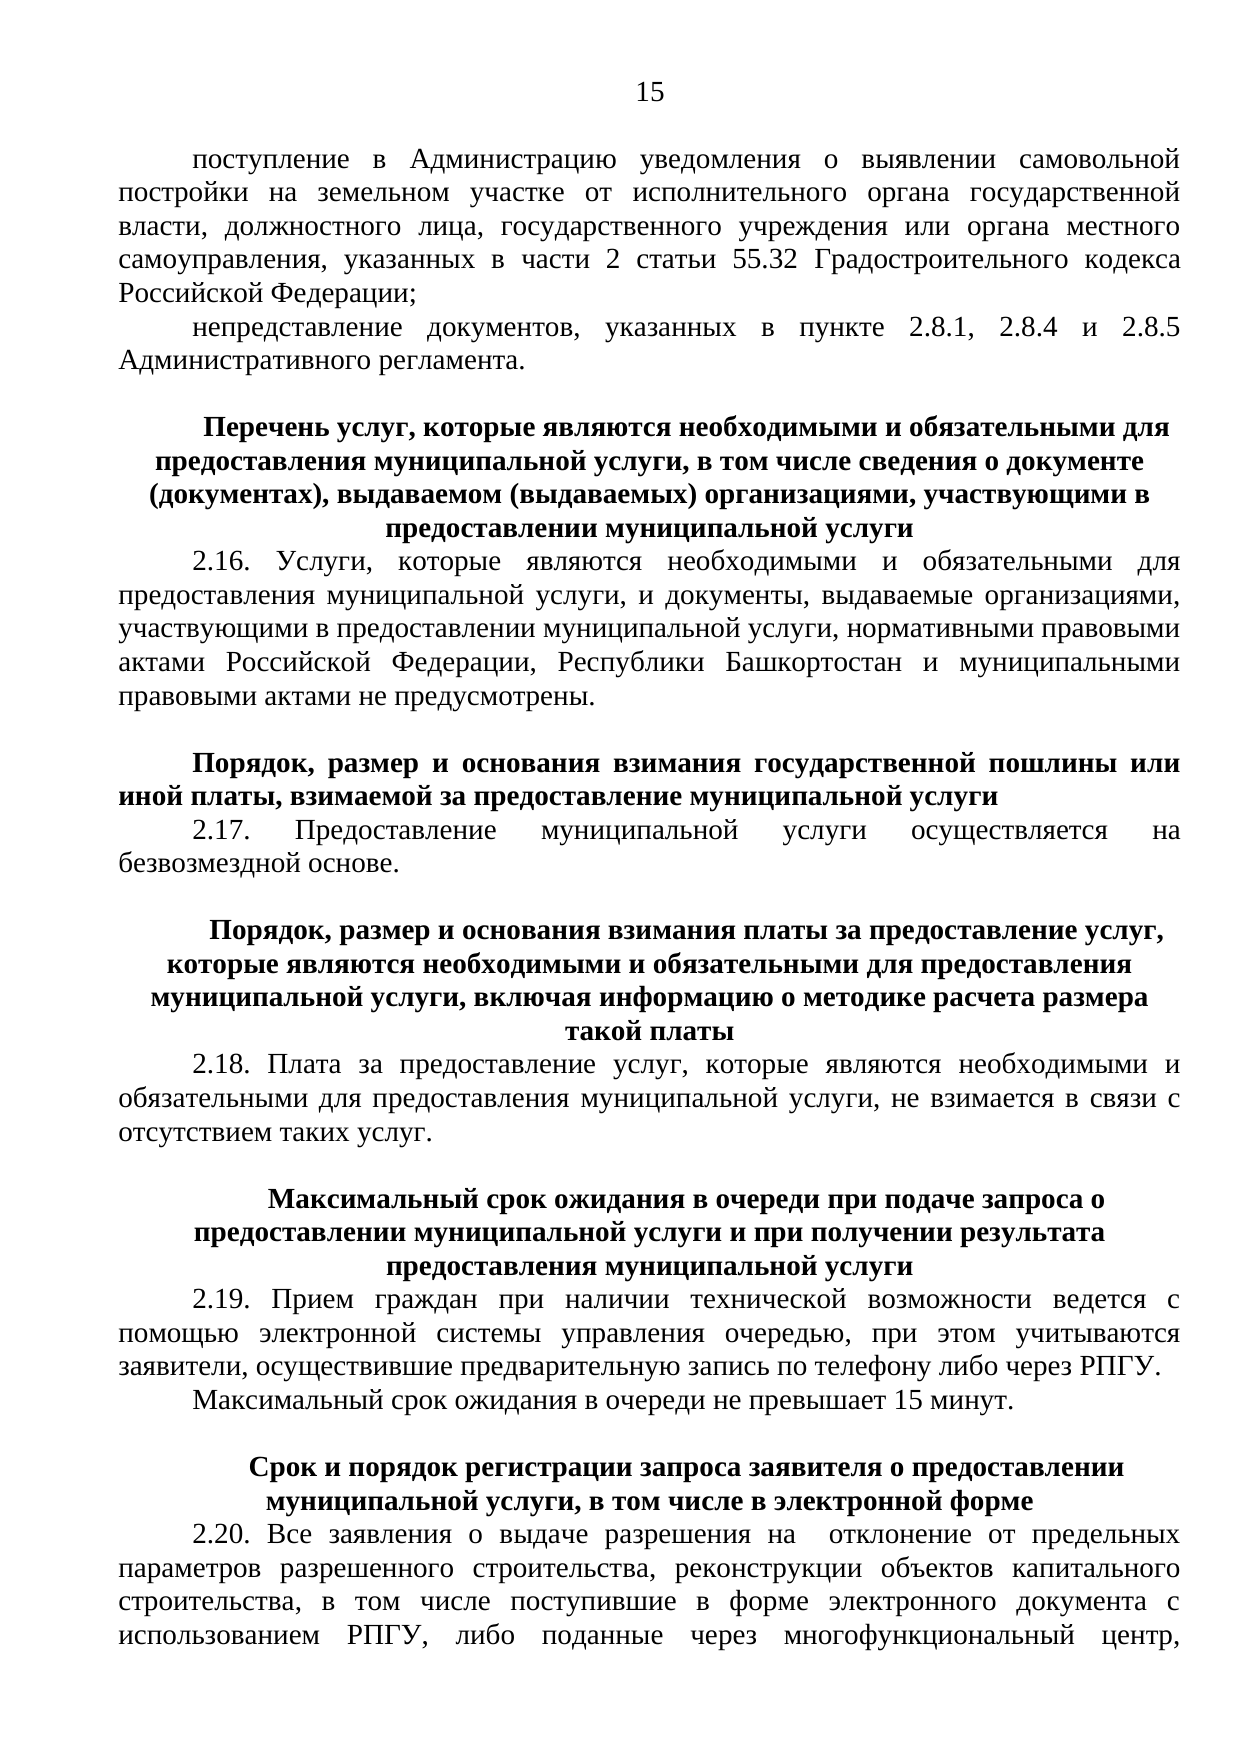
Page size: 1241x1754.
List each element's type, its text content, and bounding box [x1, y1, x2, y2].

text Срок и порядок регистрации запроса заявителя о предоставлении муниципальной услуги, в том числе в электронной форме [118, 1449, 1181, 1516]
text Перечень услуг, которые являются необходимыми и обязательными для предоставления муниципальной услуги, в том числе сведения о документе (документах), выдаваемом (выдаваемых) организациями, участвующими в предоставлении муниципальной услуги [118, 409, 1181, 543]
text 2.16. Услуги, которые являются необходимыми и обязательными для предоставления муниципальной услуги, и документы, выдаваемые организациями, участвующими в предоставлении муниципальной услуги, нормативными правовыми актами Российской Федерации, Республики Башкортостан и муниципальными правовыми актами не предусмотрены. [118, 543, 1181, 711]
text непредставление документов, указанных в пункте 2.8.1, 2.8.4 и 2.8.5 Административного регламента. [118, 309, 1181, 376]
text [118, 1516, 1181, 1650]
text поступление в Администрацию уведомления о выявлении самовольной постройки на земельном участке от исполнительного органа государственной власти, должностного лица, государственного учреждения или органа местного самоуправления, указанных в части 2 статьи 55.32 Градостроительного кодекса Российской Федерации; [118, 141, 1181, 309]
text 2.17. Предоставление муниципальной услуги осуществляется на безвозмездной основе. [118, 812, 1181, 879]
text Максимальный срок ожидания в очереди не превышает 15 минут. [118, 1382, 1181, 1416]
text Порядок, размер и основания взимания платы за предоставление услуг, которые являются необходимыми и обязательными для предоставления муниципальной услуги, включая информацию о методике расчета размера такой платы [118, 912, 1181, 1047]
text 2.18. Плата за предоставление услуг, которые являются необходимыми и обязательными для предоставления муниципальной услуги, не взимается в связи с отсутствием таких услуг. [118, 1047, 1181, 1147]
text Порядок, размер и основания взимания государственной пошлины или иной платы, взимаемой за предоставление муниципальной услуги [118, 745, 1181, 812]
text Максимальный срок ожидания в очереди при подаче запроса о предоставлении муниципальной услуги и при получении результата предоставления муниципальной услуги [118, 1181, 1181, 1281]
text 2.19. Прием граждан при наличии технической возможности ведется с помощью электронной системы управления очередью, при этом учитываются заявители, осуществившие предварительную запись по телефону либо через РПГУ. [118, 1281, 1181, 1382]
